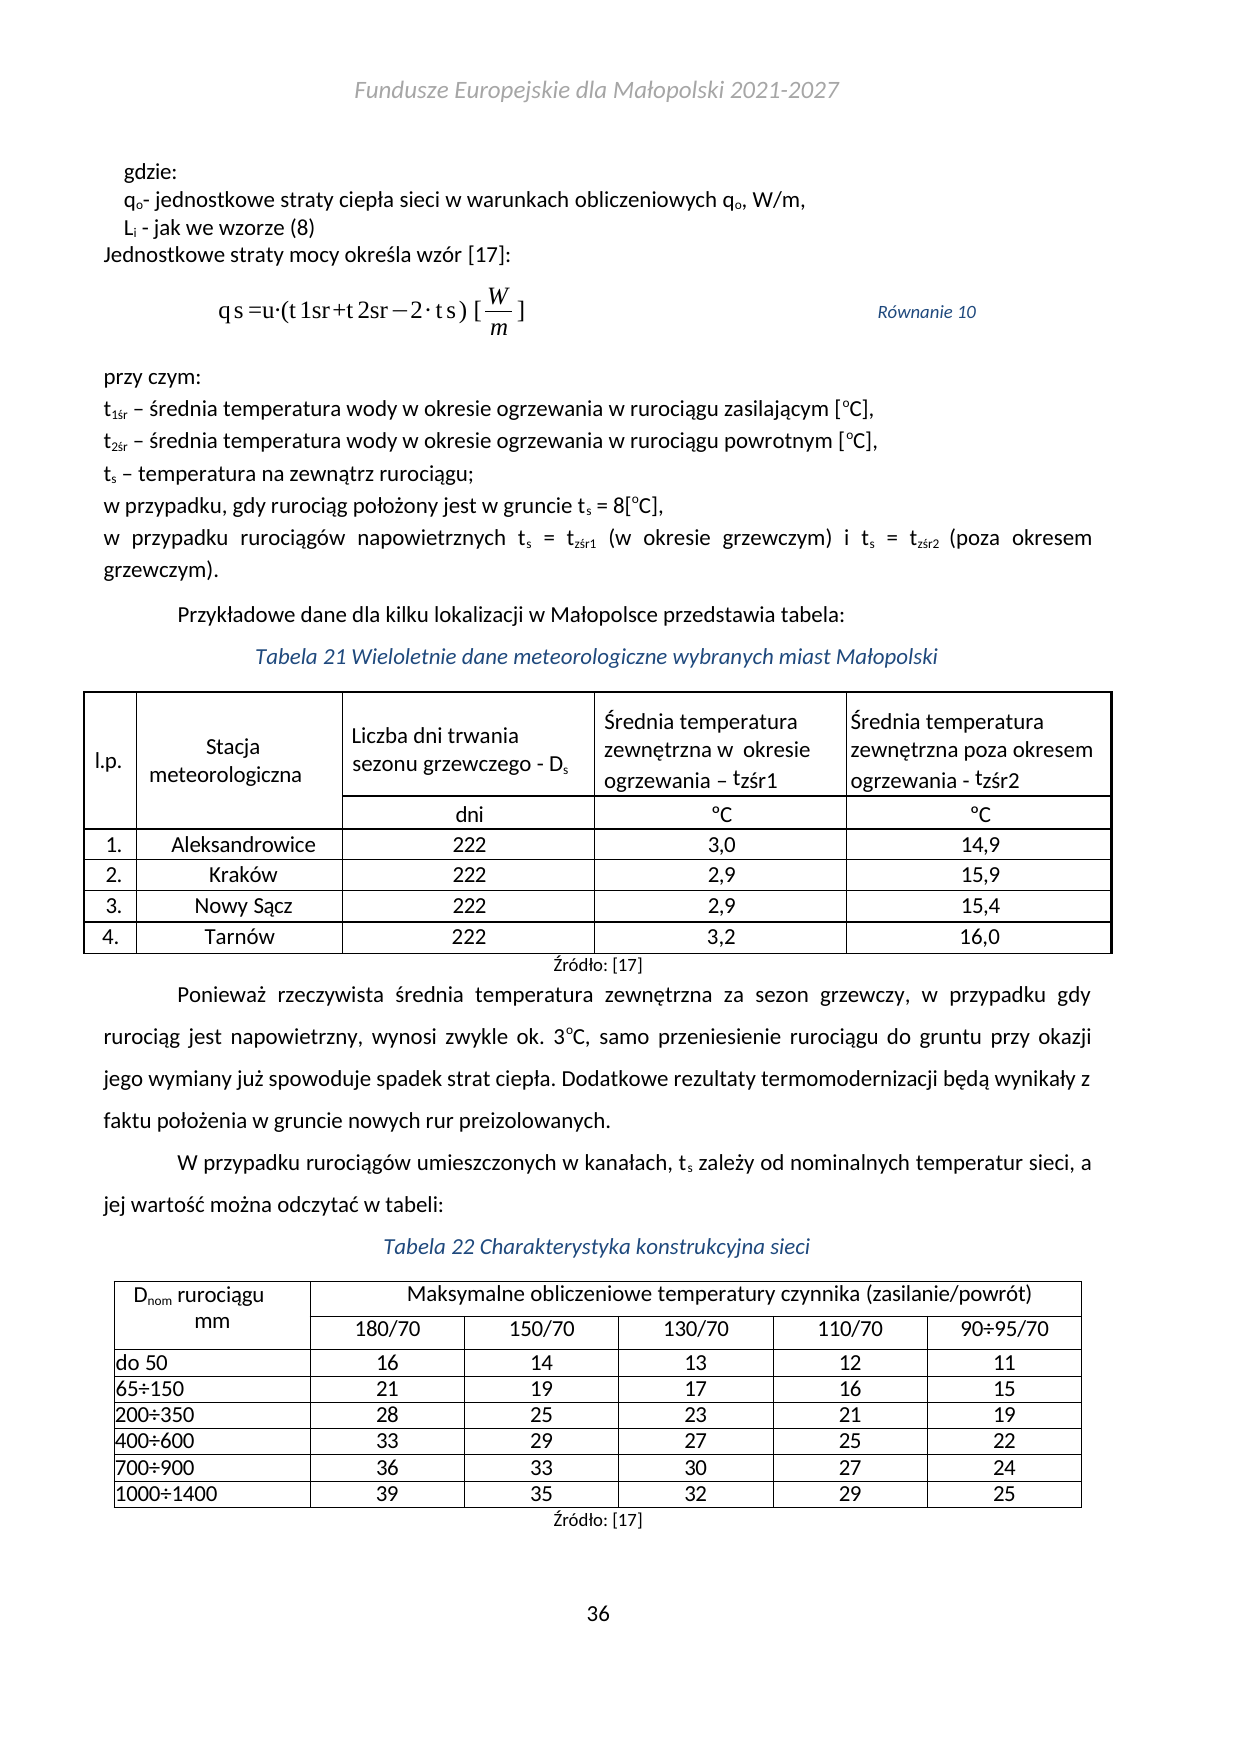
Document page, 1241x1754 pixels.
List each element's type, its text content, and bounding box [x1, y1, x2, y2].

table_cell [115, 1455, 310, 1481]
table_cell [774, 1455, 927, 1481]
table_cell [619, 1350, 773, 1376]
table_cell 1. [85, 830, 136, 859]
table_header Średnia temperatura zewnętrzna poza okresem ogrzewania - tzśr2 [847, 693, 1110, 795]
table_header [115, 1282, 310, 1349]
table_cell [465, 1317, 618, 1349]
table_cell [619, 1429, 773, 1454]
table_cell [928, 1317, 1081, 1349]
text gdzie: [124, 157, 1092, 185]
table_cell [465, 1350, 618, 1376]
table_cell 2,9 [595, 860, 846, 890]
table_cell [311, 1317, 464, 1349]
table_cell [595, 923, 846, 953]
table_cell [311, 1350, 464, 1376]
text Li - jak we wzorze (8) [124, 213, 789, 241]
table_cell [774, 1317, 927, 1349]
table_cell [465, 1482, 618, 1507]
table_cell 4. [85, 923, 136, 953]
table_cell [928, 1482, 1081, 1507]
table_header Stacja meteorologiczna [137, 693, 342, 828]
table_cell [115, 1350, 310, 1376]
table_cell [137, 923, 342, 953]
text t1śr – średnia temperatura wody w okresie ogrzewania w rurociągu zasilającym [oC], [103, 394, 1092, 422]
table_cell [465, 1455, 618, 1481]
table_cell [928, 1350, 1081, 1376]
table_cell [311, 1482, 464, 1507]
table_cell ºC [847, 797, 1110, 828]
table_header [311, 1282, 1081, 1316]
table_cell 2,9 [595, 891, 846, 921]
text Równanie 10 [103, 282, 1092, 341]
text W przypadku rurociągów umieszczonych w kanałach, ts zależy od nominalnych temperatur sieci, a jej wartość można odczytać w tabeli: [103, 1148, 1092, 1218]
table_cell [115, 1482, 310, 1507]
text Tabela 22 Charakterystyka konstrukcyjna sieci [103, 1232, 1092, 1260]
table_cell 14,9 [847, 830, 1110, 859]
text w przypadku rurociągów napowietrznych ts = tzśr1 (w okresie grzewczym) i ts = tzśr2 (poza okresem grzewczym). [103, 523, 1092, 583]
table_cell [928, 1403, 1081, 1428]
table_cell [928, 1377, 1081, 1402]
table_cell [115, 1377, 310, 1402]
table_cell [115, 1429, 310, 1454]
table_header Liczba dni trwania sezonu grzewczego - Ds [343, 693, 594, 795]
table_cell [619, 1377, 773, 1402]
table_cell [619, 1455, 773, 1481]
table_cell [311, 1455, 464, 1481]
table_cell 222 [343, 860, 594, 890]
table_cell ºC [595, 797, 846, 828]
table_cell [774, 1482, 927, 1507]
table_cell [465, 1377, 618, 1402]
table_header l.p. [85, 693, 136, 828]
table_header Średnia temperatura zewnętrzna w okresie ogrzewania – tzśr1 [595, 693, 846, 795]
text Ponieważ rzeczywista średnia temperatura zewnętrzna za sezon grzewczy, w przypadku gdy rurociąg jest napowietrzny, wynosi zwykle ok. 3oC, samo przeniesienie rurociągu do gruntu przy okazji jego wymiany już spowoduje spadek strat ciepła. Dodatkowe rezultaty termomodernizacji będą wynikały z faktu położenia w gruncie nowych rur preizolowanych. [103, 980, 1092, 1134]
text t2śr – średnia temperatura wody w okresie ogrzewania w rurociągu powrotnym [oC], [103, 427, 1092, 455]
text przy czym: [103, 362, 1092, 390]
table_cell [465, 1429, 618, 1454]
table_cell Kraków [137, 860, 342, 890]
text qo- jednostkowe straty ciepła sieci w warunkach obliczeniowych qo, W/m, [124, 185, 827, 213]
table_cell 15,4 [847, 891, 1110, 921]
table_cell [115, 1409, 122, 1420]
table_cell 15,9 [847, 860, 1110, 890]
table_cell 222 [343, 830, 594, 859]
table_cell 3,0 [595, 830, 846, 859]
text Przykładowe dane dla kilku lokalizacji w Małopolsce przedstawia tabela: [103, 600, 1092, 628]
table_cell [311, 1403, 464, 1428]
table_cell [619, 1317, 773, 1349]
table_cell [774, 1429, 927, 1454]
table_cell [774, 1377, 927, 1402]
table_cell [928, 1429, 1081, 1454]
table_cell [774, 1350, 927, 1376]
text Źródło: [103, 1508, 1092, 1531]
table_cell 3. [85, 891, 136, 921]
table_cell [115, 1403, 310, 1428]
text Źródło: [103, 954, 1092, 977]
text ts – temperatura na zewnątrz rurociągu; [103, 459, 1092, 487]
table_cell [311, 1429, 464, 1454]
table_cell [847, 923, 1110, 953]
text Tabela 21 Wieloletnie dane meteorologiczne wybranych miast Małopolski [103, 642, 1092, 670]
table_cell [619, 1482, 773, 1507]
table_cell 222 [343, 891, 594, 921]
table_cell Nowy Sącz [137, 891, 342, 921]
table_cell dni [343, 797, 594, 828]
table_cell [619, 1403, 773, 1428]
text Jednostkowe straty mocy określa wzór : [103, 241, 1092, 268]
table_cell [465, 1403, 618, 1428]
text w przypadku, gdy rurociąg położony jest w gruncie ts = 8[oC], [103, 491, 1092, 519]
table_cell 2. [85, 860, 136, 890]
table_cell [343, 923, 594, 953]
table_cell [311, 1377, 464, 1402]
table_cell Aleksandrowice [137, 830, 342, 859]
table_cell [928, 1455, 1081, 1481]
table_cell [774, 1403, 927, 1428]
